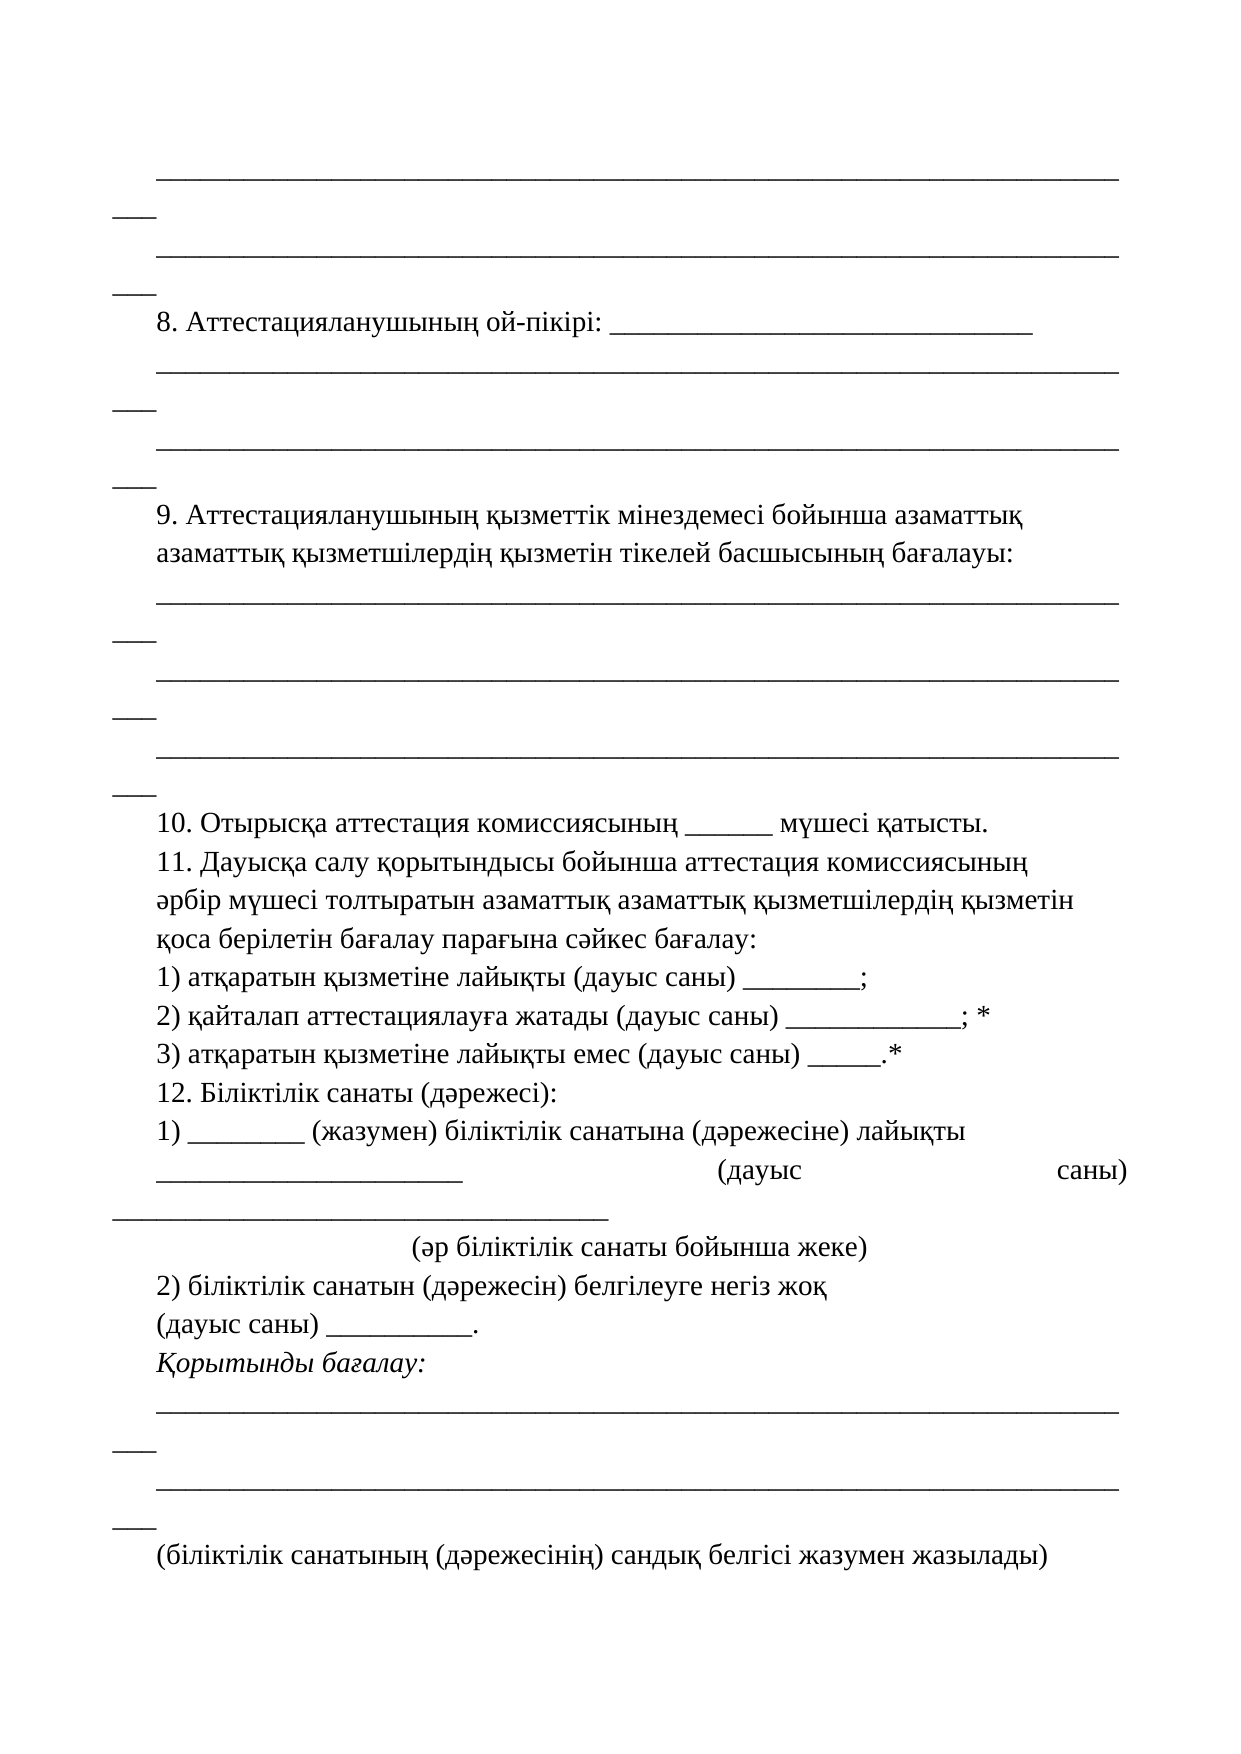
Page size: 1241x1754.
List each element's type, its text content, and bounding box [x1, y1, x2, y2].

text 2) біліктілік санатын (дәрежесін) белгілеуге негіз жоқ [112, 1268, 1128, 1301]
text (әр біліктілік санаты бойынша жеке) [112, 1229, 1128, 1263]
text әрбір мүшесі толтыратын азаматтық азаматтық қызметшілердің қызметін [112, 882, 1128, 916]
text _____________________ (дауыс саны) __________________________________ [112, 1152, 1128, 1224]
text _____________________________________________________________________ [112, 728, 1128, 800]
text (дауыс саны) __________. [112, 1306, 1128, 1340]
text қоса берілетін бағалау парағына сәйкес бағалау: [112, 921, 1128, 954]
text _____________________________________________________________________ [112, 343, 1128, 415]
text (біліктілік санатының (дәрежесінің) сандық белгісі жазумен жазылады) [112, 1537, 1128, 1571]
text _____________________________________________________________________ [112, 420, 1128, 492]
text _____________________________________________________________________ [112, 574, 1128, 646]
text 2) қайталап аттестациялауға жатады (дауыс саны) ____________; * [112, 998, 1128, 1031]
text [112, 1383, 1128, 1455]
text 11. Дауысқа салу қорытындысы бойынша аттестация комиссиясының [112, 844, 1128, 877]
text Қорытынды бағалау: [112, 1345, 1128, 1378]
text 10. Отырысқа аттестация комиссиясының ______ мүшесі қатысты. [112, 805, 1128, 839]
text 9. Аттестацияланушының қызметтік мінездемесі бойынша азаматтық [112, 497, 1128, 530]
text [112, 1460, 1128, 1532]
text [112, 227, 1128, 299]
text 8. Аттестацияланушының ой-пікірі: _____________________________ [112, 304, 1128, 338]
text 12. Біліктілік санаты (дәрежесі): [112, 1075, 1128, 1108]
text 3) атқаратын қызметіне лайықты емес (дауыс саны) _____.* [112, 1036, 1128, 1070]
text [112, 150, 1128, 222]
text 1) ________ (жазумен) біліктілік санатына (дәрежесіне) лайықты [112, 1113, 1128, 1147]
text 1) атқаратын қызметіне лайықты (дауыс саны) ________; [112, 959, 1128, 993]
text _____________________________________________________________________ [112, 651, 1128, 723]
text азаматтық қызметшілердің қызметін тікелей басшысының бағалауы: [112, 535, 1128, 569]
